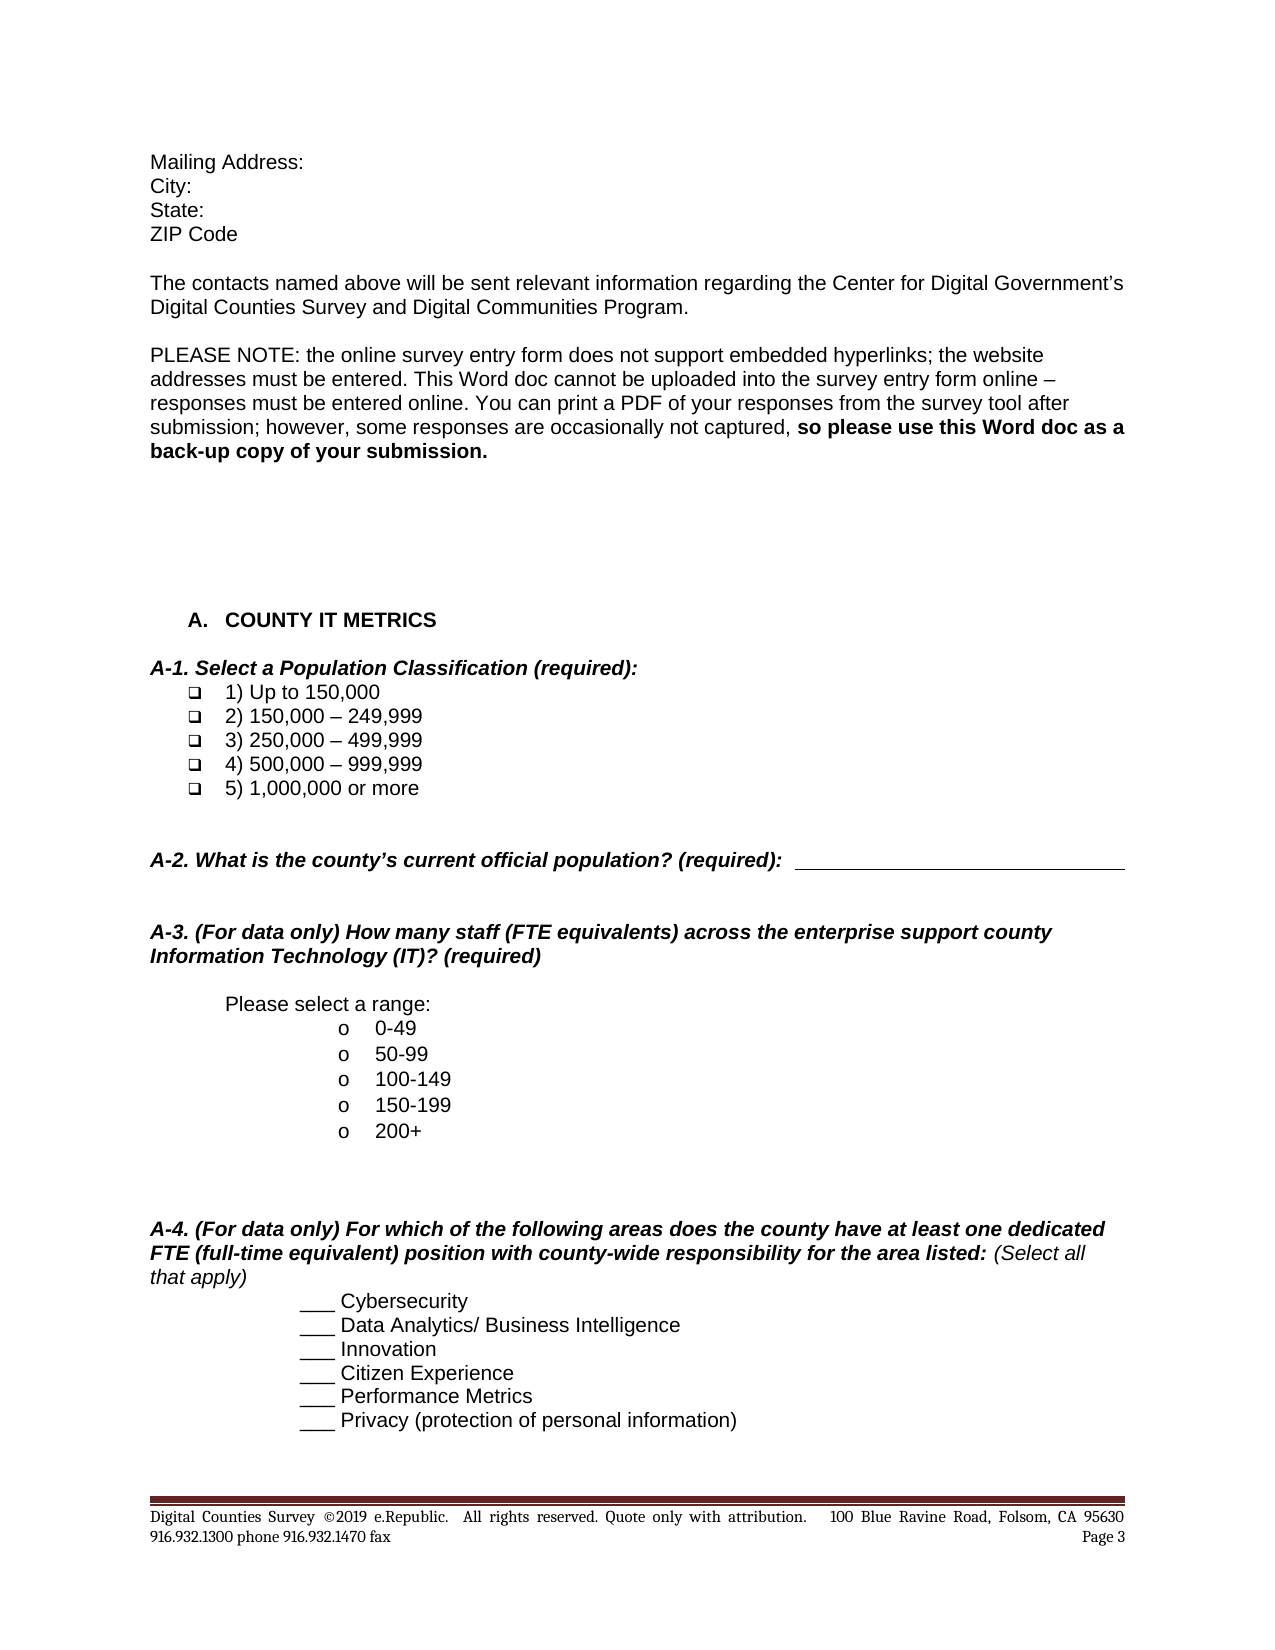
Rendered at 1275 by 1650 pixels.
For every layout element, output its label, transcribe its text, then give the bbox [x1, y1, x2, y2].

list 200+ [337, 1119, 1125, 1145]
list 3) 250,000 – 499,999 [187, 728, 1125, 752]
list 5) 1,000,000 or more [187, 776, 1125, 800]
list 100-149 [337, 1067, 1125, 1093]
text The contacts named above will be sent relevant information regarding the Center for Digital Government’s Digital Counties Survey and Digital Communities Program. [150, 271, 1125, 319]
list 0-49 [337, 1016, 1125, 1041]
text Please select a range: [150, 992, 1125, 1016]
text ___ Privacy (protection of personal information) [150, 1408, 1125, 1432]
list 2) 150,000 – 249,999 [187, 704, 1125, 728]
text City: [150, 174, 1125, 198]
list 50-99 [337, 1041, 1125, 1067]
text ___ Data Analytics/ Business Intelligence [150, 1312, 1125, 1336]
list COUNTY IT METRICS [187, 608, 1125, 632]
text PLEASE NOTE: the online survey entry form does not support embedded hyperlinks; the website addresses must be entered. This Word doc cannot be uploaded into the survey entry form online – responses must be entered online. You can print a PDF of your responses from the survey tool after submission; however, some responses are occasionally not captured, so please use this Word doc as a back-up copy of your submission. [150, 343, 1125, 462]
text ___ Innovation [225, 1336, 1125, 1360]
text ___ Citizen Experience [225, 1360, 1125, 1384]
list 150-199 [337, 1093, 1125, 1119]
text A-4. (For data only) For which of the following areas does the county have at least one dedicated FTE (full-time equivalent) position with county-wide responsibility for the area listed: (Select all that apply) [150, 1217, 1125, 1288]
text ___ Performance Metrics [225, 1384, 1125, 1408]
text A-1. Select a Population Classification (required): [150, 656, 1125, 680]
text ZIP Code [150, 222, 1125, 246]
text State: [150, 198, 1125, 222]
text ___ Cybersecurity [150, 1288, 1125, 1312]
text A-2. What is the county’s current official population? (required): [150, 848, 1125, 872]
list 1) Up to 150,000 [187, 680, 1125, 704]
text A-3. (For data only) How many staff (FTE equivalents) across the enterprise support county Information Technology (IT)? (required) [150, 920, 1125, 968]
list 4) 500,000 – 999,999 [187, 752, 1125, 776]
text Mailing Address: [150, 150, 1125, 174]
